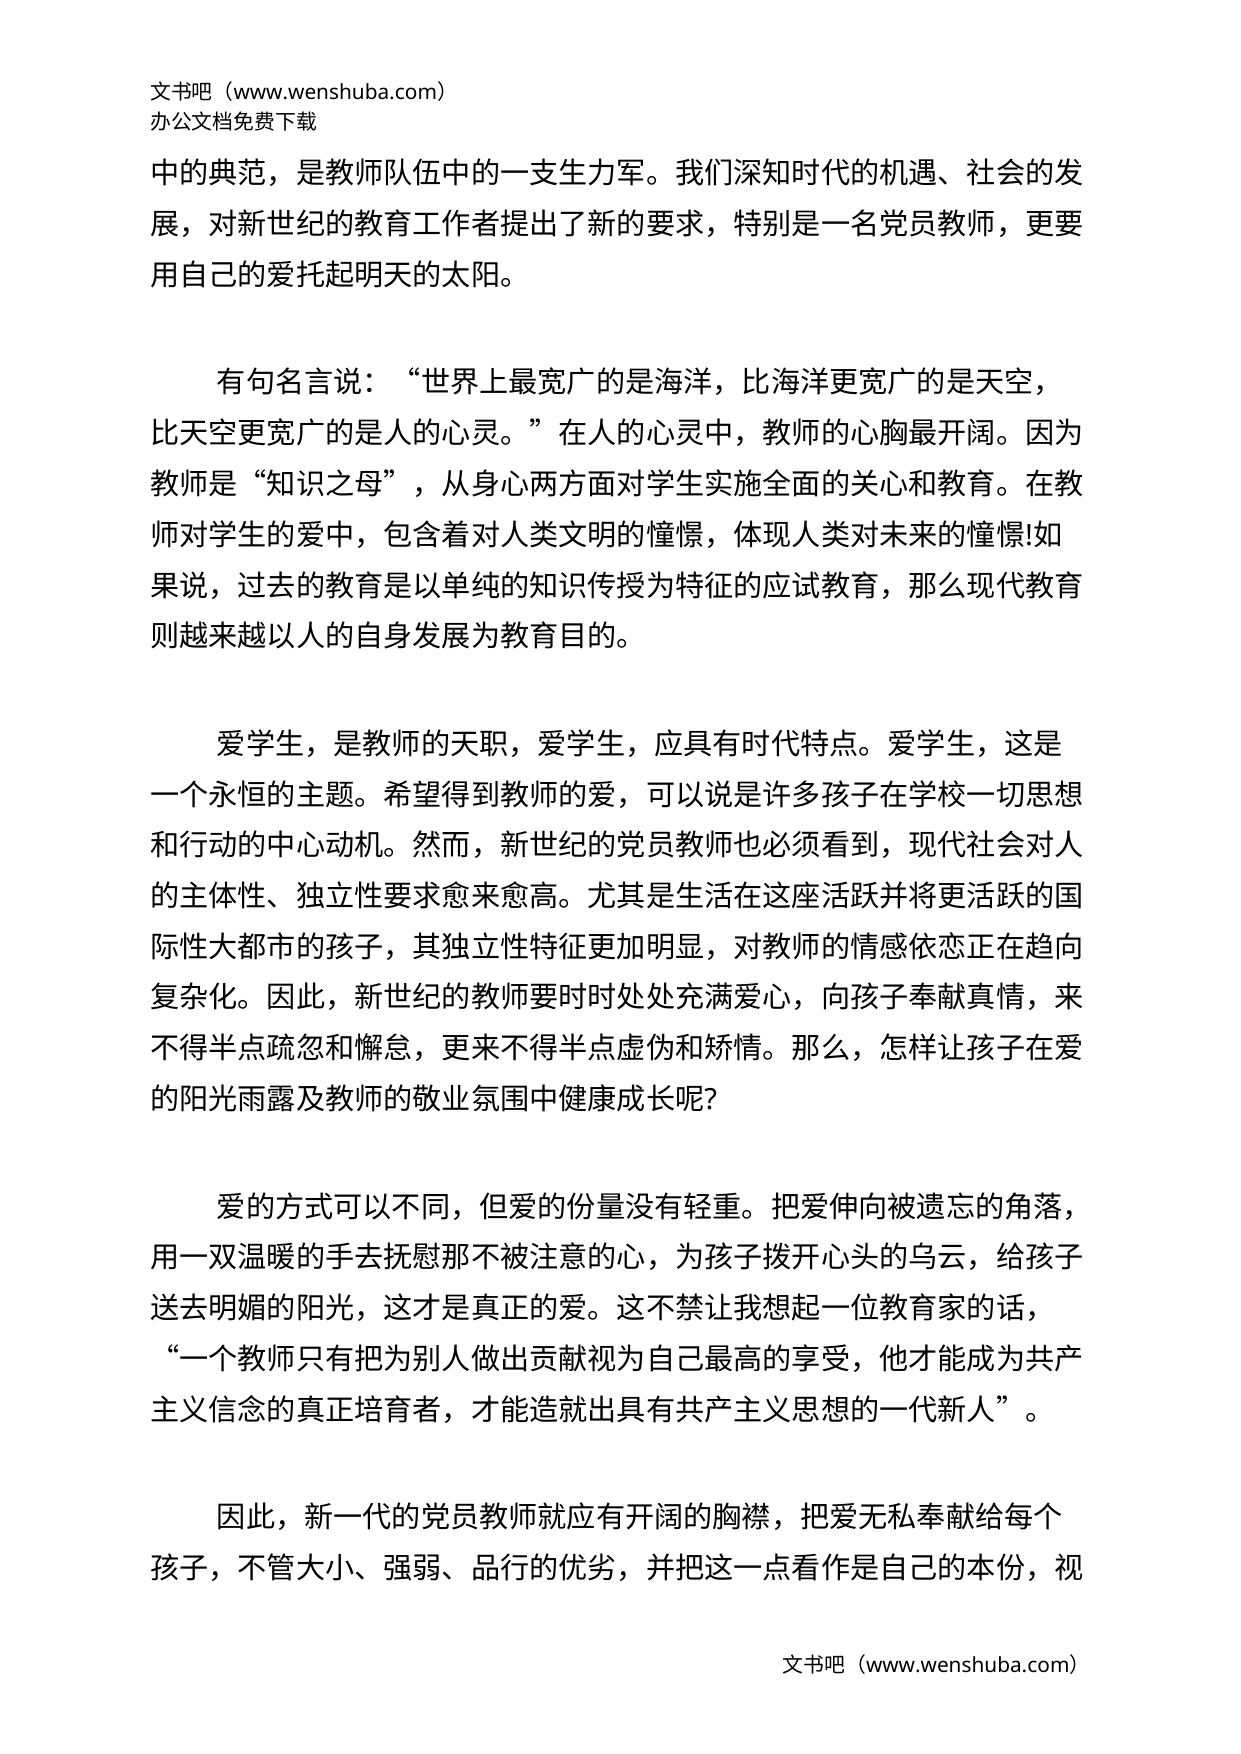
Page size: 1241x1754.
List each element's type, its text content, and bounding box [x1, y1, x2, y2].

text 爱的方式可以不同，但爱的份量没有轻重。把爱伸向被遗忘的角落，用一双温暖的手去抚慰那不被注意的心，为孩子拨开心头的乌云，给孩子送去明媚的阳光，这才是真正的爱。这不禁让我想起一位教育家的话，“一个教师只有把为别人做出贡献视为自己最高的享受，他才能成为共产主义信念的真正培育者，才能造就出具有共产主义思想的一代新人”。 [150, 1183, 1090, 1428]
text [150, 150, 1090, 294]
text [150, 1494, 1090, 1587]
text 有句名言说：“世界上最宽广的是海洋，比海洋更宽广的是天空，比天空更宽广的是人的心灵。”在人的心灵中，教师的心胸最开阔。因为教师是“知识之母”，从身心两方面对学生实施全面的关心和教育。在教师对学生的爱中，包含着对人类文明的憧憬，体现人类对未来的憧憬!如果说，过去的教育是以单纯的知识传授为特征的应试教育，那么现代教育则越来越以人的自身发展为教育目的。 [150, 359, 1090, 655]
text 爱学生，是教师的天职，爱学生，应具有时代特点。爱学生，这是一个永恒的主题。希望得到教师的爱，可以说是许多孩子在学校一切思想和行动的中心动机。然而，新世纪的党员教师也必须看到，现代社会对人的主体性、独立性要求愈来愈高。尤其是生活在这座活跃并将更活跃的国际性大都市的孩子，其独立性特征更加明显，对教师的情感依恋正在趋向复杂化。因此，新世纪的教师要时时处处充满爱心，向孩子奉献真情，来不得半点疏忽和懈怠，更来不得半点虚伪和矫情。那么，怎样让孩子在爱的阳光雨露及教师的敬业氛围中健康成长呢? [150, 720, 1090, 1118]
